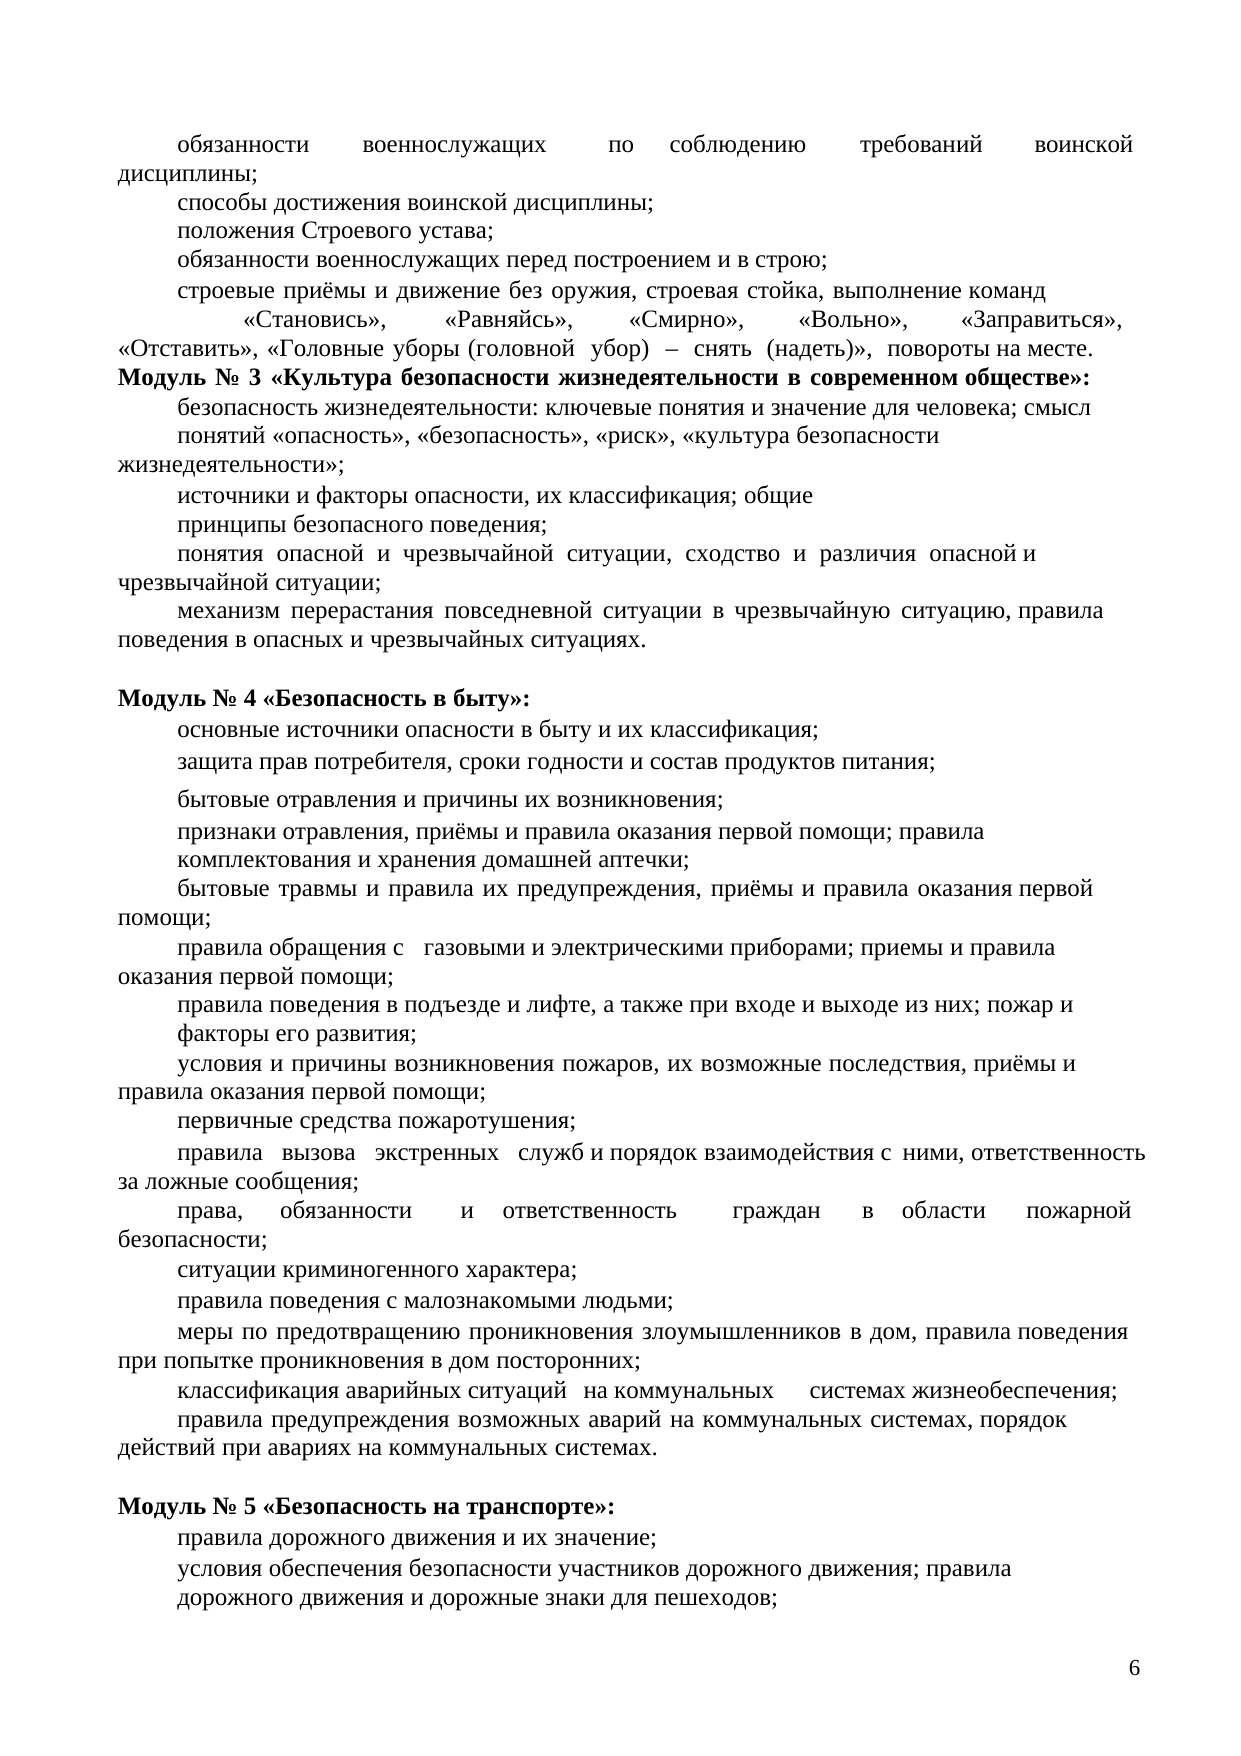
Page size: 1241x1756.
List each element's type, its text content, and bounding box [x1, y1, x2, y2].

text правила дорожного движения и их значение; [177, 1522, 1163, 1551]
text правила обращения с газовыми и электрическими приборами; приемы и правила оказания первой помощи; [118, 932, 1152, 989]
text правила поведения с малознакомыми людьми; [177, 1285, 1163, 1314]
text жизнедеятельности»; [118, 449, 1163, 478]
text бытовые отравления и причины их возникновения; [177, 784, 1163, 813]
text понятия опасной и чрезвычайной ситуации, сходство и различия опасной и чрезвычайной ситуации; [118, 538, 1150, 596]
text признаки отравления, приёмы и правила оказания первой помощи; правила комплектования и хранения домашней аптечки; [177, 816, 1054, 873]
text обязанности военнослужащих перед построением и в строю; [177, 244, 1163, 273]
text правила поведения в подъезде и лифте, а также при входе и выходе из них; пожар и факторы его развития; [177, 989, 1163, 1047]
text правила предупреждения возможных аварий на коммунальных системах, порядок действий при авариях на коммунальных системах. [118, 1404, 1163, 1461]
text «Отставить», «Головные уборы (головной убор) – снять (надеть)», повороты на месте. [118, 333, 1150, 362]
text Модуль № 5 «Безопасность на транспорте»: [118, 1491, 1163, 1520]
text строевые приёмы и движение без оружия, строевая стойка, выполнение команд «Становись», «Равняйсь», «Смирно», «Вольно», «Заправиться», [118, 276, 1150, 333]
text способы достижения воинской дисциплины; положения Строевого устава; [177, 187, 732, 244]
text обязанности военнослужащих по соблюдению требований воинской дисциплины; [118, 129, 1150, 187]
text основные источники опасности в быту и их классификация; [177, 714, 1163, 743]
text первичные средства пожаротушения; [177, 1105, 1163, 1134]
text безопасность жизнедеятельности: ключевые понятия и значение для человека; смысл понятий «опасность», «безопасность», «риск», «культура безопасности [177, 392, 1163, 449]
text условия и причины возникновения пожаров, их возможные последствия, приёмы и правила оказания первой помощи; [118, 1048, 1163, 1105]
text правила вызова экстренных служб и порядок взаимодействия с ними, ответственность за ложные сообщения; [118, 1137, 1150, 1195]
text классификация аварийных ситуаций на коммунальных системах жизнеобеспечения; [118, 1375, 1150, 1403]
text механизм перерастания повседневной ситуации в чрезвычайную ситуацию, правила поведения в опасных и чрезвычайных ситуациях. [118, 596, 1163, 653]
text Модуль № 3 «Культура безопасности жизнедеятельности в современном обществе»: [118, 362, 1163, 391]
text бытовые травмы и правила их предупреждения, приёмы и правила оказания первой помощи; [118, 873, 1163, 931]
text ситуации криминогенного характера; [177, 1254, 1163, 1282]
text защита прав потребителя, сроки годности и состав продуктов питания; [177, 746, 1163, 774]
text источники и факторы опасности, их классификация; общие принципы безопасного поведения; [177, 481, 877, 538]
text условия обеспечения безопасности участников дорожного движения; правила дорожного движения и дорожные знаки для пешеходов; [177, 1553, 1054, 1611]
text меры по предотвращению проникновения злоумышленников в дом, правила поведения при попытке проникновения в дом посторонних; [118, 1316, 1163, 1374]
text права, обязанности и ответственность граждан в области пожарной безопасности; [118, 1195, 1149, 1253]
text Модуль № 4 «Безопасность в быту»: [118, 683, 1163, 711]
